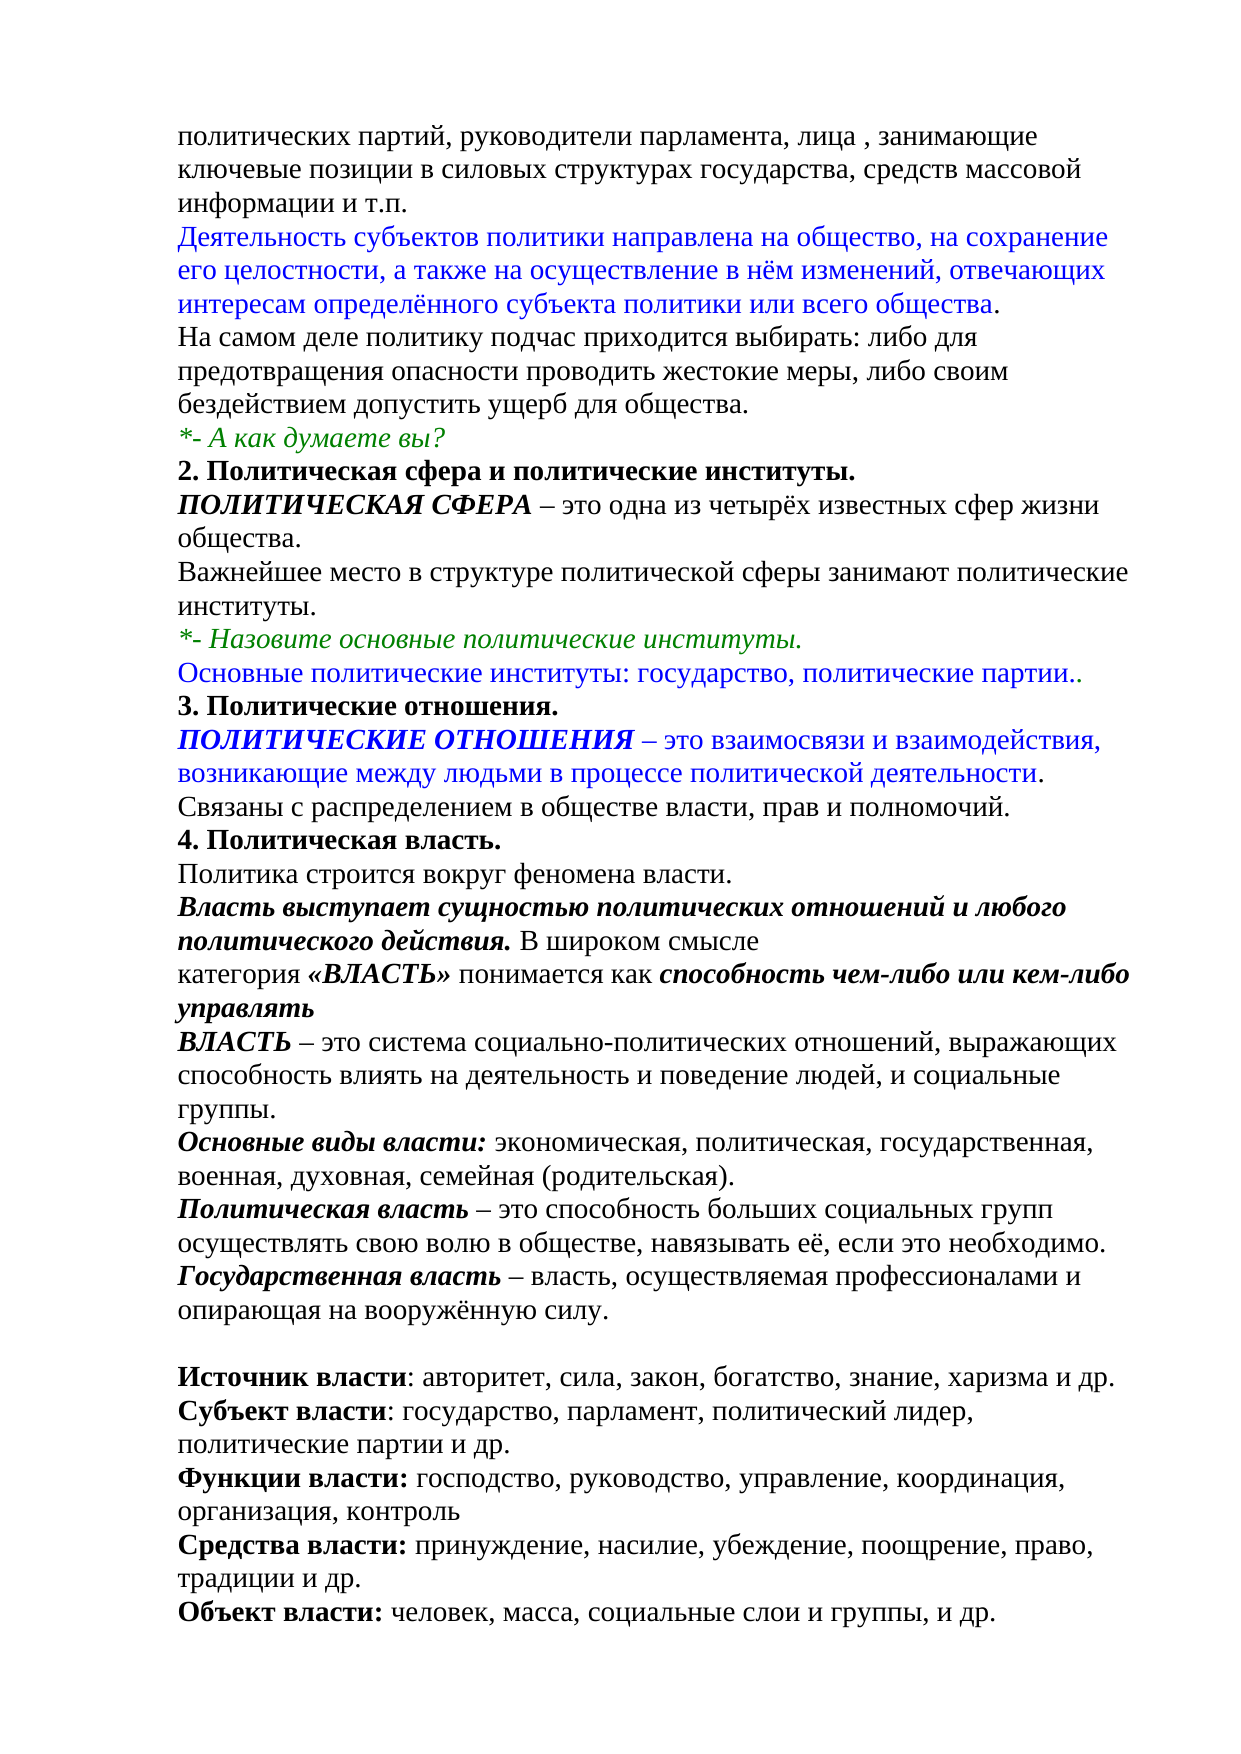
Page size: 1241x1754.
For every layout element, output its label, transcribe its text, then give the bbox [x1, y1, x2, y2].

text На самом деле политику подчас приходится выбирать: либо для предотвращения опасности проводить жестокие меры, либо своим бездействием допустить ущерб для общества. [177, 319, 1152, 420]
text Субъект власти: государство, парламент, политический лидер, политические партии и др. [177, 1393, 1152, 1460]
text Государственная власть – власть, осуществляемая профессионалами и опирающая на вооружённую силу. [177, 1258, 1152, 1326]
text Основные виды власти: экономическая, политическая, государственная, военная, духовная, семейная (родительская). [177, 1124, 1152, 1191]
text *- А как думаете вы? [177, 420, 1152, 453]
text ВЛАСТЬ – это система социально-политических отношений, выражающих способность влиять на деятельность и поведение людей, и социальные группы. [177, 1024, 1152, 1124]
text ПОЛИТИЧЕСКАЯ СФЕРА – это одна из четырёх известных сфер жизни общества. [177, 487, 1152, 554]
text Связаны с распределением в обществе власти, прав и полномочий. [177, 789, 1152, 822]
text 2. Политическая сфера и политические институты. [177, 453, 1152, 487]
text Источник власти: авторитет, сила, закон, богатство, знание, харизма и др. [177, 1359, 1152, 1393]
text Объект власти: человек, масса, социальные слои и группы, и др. [177, 1594, 1152, 1627]
text Политическая власть – это способность больших социальных групп осуществлять свою волю в обществе, навязывать её, если это необходимо. [177, 1191, 1152, 1258]
text Деятельность субъектов политики направлена на общество, на сохранение его целостности, а также на осуществление в нём изменений, отвечающих интересам определённого субъекта политики или всего общества. [177, 219, 1152, 319]
text Власть выступает сущностью политических отношений и любого политического действия. В широком смысле категория «ВЛАСТЬ» понимается как способность чем-либо или кем-либо управлять [177, 889, 1152, 1024]
text Функции власти: господство, руководство, управление, координация, организация, контроль [177, 1460, 1152, 1527]
text Средства власти: принуждение, насилие, убеждение, поощрение, право, традиции и др. [177, 1527, 1152, 1594]
text Важнейшее место в структуре политической сферы занимают политические институты. [177, 554, 1152, 621]
text 4. Политическая власть. [177, 822, 1152, 856]
text *- Назовите основные политические институты. [177, 621, 1152, 655]
text ПОЛИТИЧЕСКИЕ ОТНОШЕНИЯ – это взаимосвязи и взаимодействия, возникающие между людьми в процессе политической деятельности. [177, 722, 1152, 789]
text Основные политические институты: государство, политические партии.. [177, 655, 1152, 688]
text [177, 118, 1152, 219]
text 3. Политические отношения. [177, 688, 1152, 722]
text Политика строится вокруг феномена власти. [177, 856, 1152, 889]
